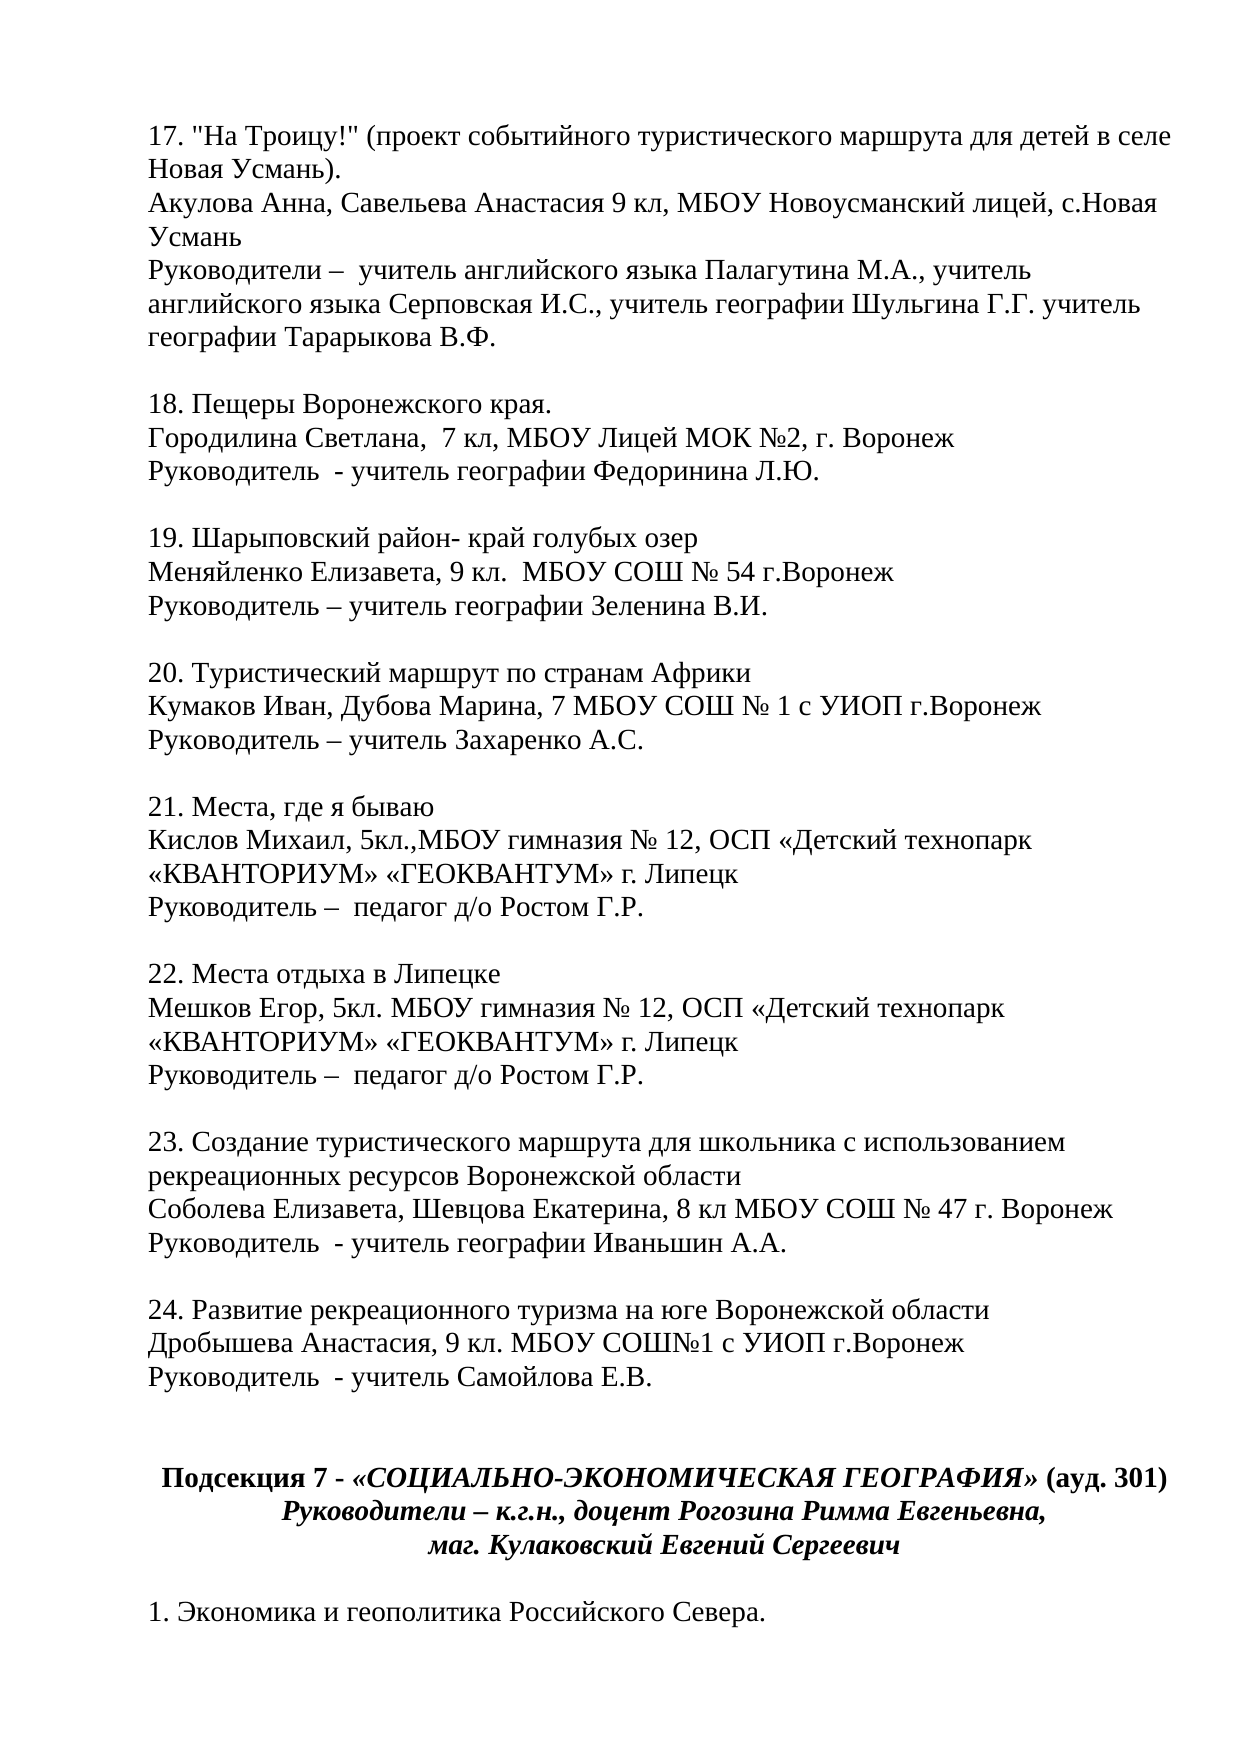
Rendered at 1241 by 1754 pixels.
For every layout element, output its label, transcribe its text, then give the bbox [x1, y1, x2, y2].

text Руководители – к.г.н., доцент Рогозина Римма Евгеньевна, [148, 1493, 1181, 1527]
text 1. Экономика и геополитика Российского Севера. [148, 1594, 1181, 1627]
text Меняйленко Елизавета, 9 кл. МБОУ СОШ № 54 г.Воронеж [148, 554, 1181, 588]
text маг. Кулаковский Евгений Сергеевич [148, 1527, 1181, 1560]
text Руководитель – учитель Захаренко А.С. [148, 722, 1181, 755]
text Руководитель - учитель географии Иваньшин А.А. [148, 1225, 1181, 1258]
text 21. Места, где я бываю [148, 789, 1181, 822]
text 24. Развитие рекреационного туризма на юге Воронежской области [148, 1292, 1181, 1326]
text 17. "На Троицу!" (проект событийного туристического маршрута для детей в селе Новая Усмань). [148, 118, 1181, 185]
text 19. Шарыповский район- край голубых озер [148, 521, 1181, 554]
text Кумаков Иван, Дубова Марина, 7 МБОУ СОШ № 1 с УИОП г.Воронеж [148, 688, 1181, 722]
text Руководитель – педагог д/о Ростом Г.Р. [148, 1057, 1181, 1091]
text 22. Места отдыха в Липецке Мешков Егор, 5кл. МБОУ гимназия № 12, ОСП «Детский технопарк «КВАНТОРИУМ» «ГЕОКВАНТУМ» г. Липецк [148, 957, 1181, 1057]
text Соболева Елизавета, Шевцова Екатерина, 8 кл МБОУ СОШ № 47 г. Воронеж [148, 1191, 1181, 1225]
text Дробышева Анастасия, 9 кл. МБОУ СОШ№1 с УИОП г.Воронеж [148, 1326, 1181, 1359]
text 18. Пещеры Воронежского края. Городилина Светлана, 7 кл, МБОУ Лицей МОК №2, г. Воронеж [148, 386, 1181, 453]
text Кислов Михаил, 5кл.,МБОУ гимназия № 12, ОСП «Детский технопарк «КВАНТОРИУМ» «ГЕОКВАНТУМ» г. Липецк [148, 822, 1181, 889]
text Руководитель – педагог д/о Ростом Г.Р. [148, 889, 1181, 923]
text Руководители – учитель английского языка Палагутина М.А., учитель английского языка Серповская И.С., учитель географии Шульгина Г.Г. учитель географии Тарарыкова В.Ф. [148, 252, 1181, 353]
text Подсекция 7 - «СОЦИАЛЬНО-Экономическая География» (ауд. 301) [148, 1460, 1181, 1493]
text Руководитель - учитель Самойлова Е.В. [148, 1359, 1181, 1393]
text 23. Создание туристического маршрута для школьника с использованием рекреационных ресурсов Воронежской области [148, 1124, 1181, 1191]
text Руководитель - учитель географии Федоринина Л.Ю. [148, 453, 1181, 521]
text 20. Туристический маршрут по странам Африки [148, 655, 1181, 688]
text Акулова Анна, Савельева Анастасия 9 кл, МБОУ Новоусманский лицей, с.Новая Усмань [148, 185, 1181, 252]
text Руководитель – учитель географии Зеленина В.И. [148, 588, 1181, 621]
